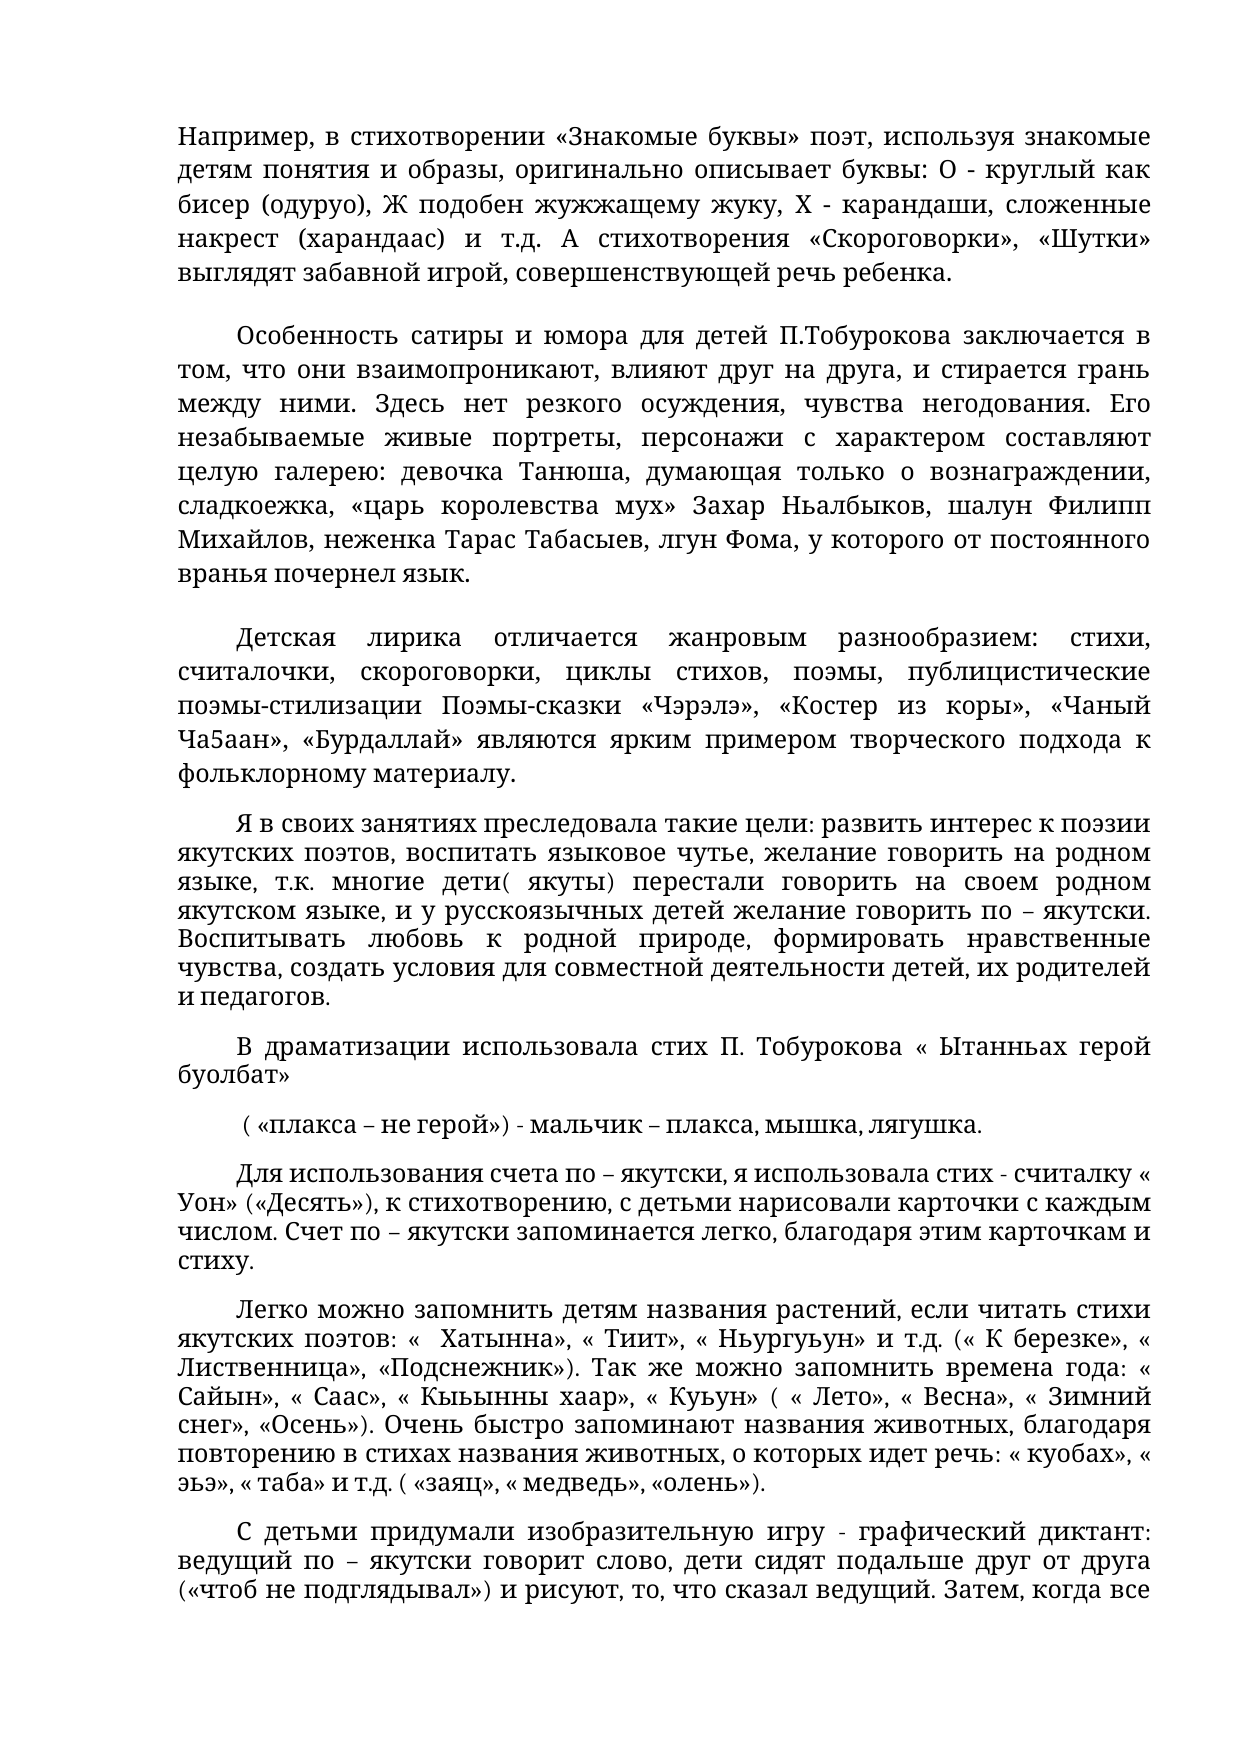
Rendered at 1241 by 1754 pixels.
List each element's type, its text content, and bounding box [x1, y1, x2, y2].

text Для использования счета по – якутски, я использовала стих - считалку « Уон» («Десять»), к стихотворению, с детьми нарисовали карточки с каждым числом. Счет по – якутски запоминается легко, благодаря этим карточкам и стиху. [177, 1160, 1152, 1275]
text ( «плакса – не герой») - мальчик – плакса, мышка, лягушка. [177, 1111, 1152, 1139]
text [177, 1518, 1152, 1604]
text Я в своих занятиях преследовала такие цели: развить интерес к поэзии якутских поэтов, воспитать языковое чутье, желание говорить на родном языке, т.к. многие дети( якуты) перестали говорить на своем родном якутском языке, и у русскоязычных детей желание говорить по – якутски. Воспитывать любовь к родной природе, формировать нравственные чувства, создать условия для совместной деятельности детей, их родителей и педагогов. [177, 810, 1152, 1012]
text Особенность сатиры и юмора для детей П.Тобурокова заключается в том, что они взаимопроникают, влияют друг на друга, и стирается грань между ними. Здесь нет резкого осуждения, чувства негодования. Его незабываемые живые портреты, персонажи с характером составляют целую галерею: девочка Танюша, думающая только о вознаграждении, сладкоежка, «царь королевства мух» Захар Ньалбыков, шалун Филипп Михайлов, неженка Тарас Табасыев, лгун Фома, у которого от постоянного вранья почернел язык. [177, 318, 1152, 590]
text В драматизации использовала стих П. Тобурокова « Ытанньах герой буолбат» [177, 1032, 1152, 1090]
text Легко можно запомнить детям названия растений, если читать стихи якутских поэтов: « Хатынна», « Тиит», « Ньургуьун» и т.д. (« К березке», « Лиственница», «Подснежник»). Так же можно запомнить времена года: « Сайын», « Саас», « Кыьынны хаар», « Куьун» ( « Лето», « Весна», « Зимний снег», «Осень»). Очень быстро запоминают названия животных, благодаря повторению в стихах названия животных, о которых идет речь: « куобах», « эьэ», « таба» и т.д. ( «заяц», « медведь», «олень»). [177, 1296, 1152, 1497]
text Детская лирика отличается жанровым разнообразием: стихи, считалочки, скороговорки, циклы стихов, поэмы, публицистические поэмы-стилизации Поэмы-сказки «Чэрэлэ», «Костер из коры», «Чаный Ча5аан», «Бурдаллай» являются ярким примером творческого подхода к фольклорному материалу. [177, 619, 1152, 789]
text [177, 118, 1152, 288]
